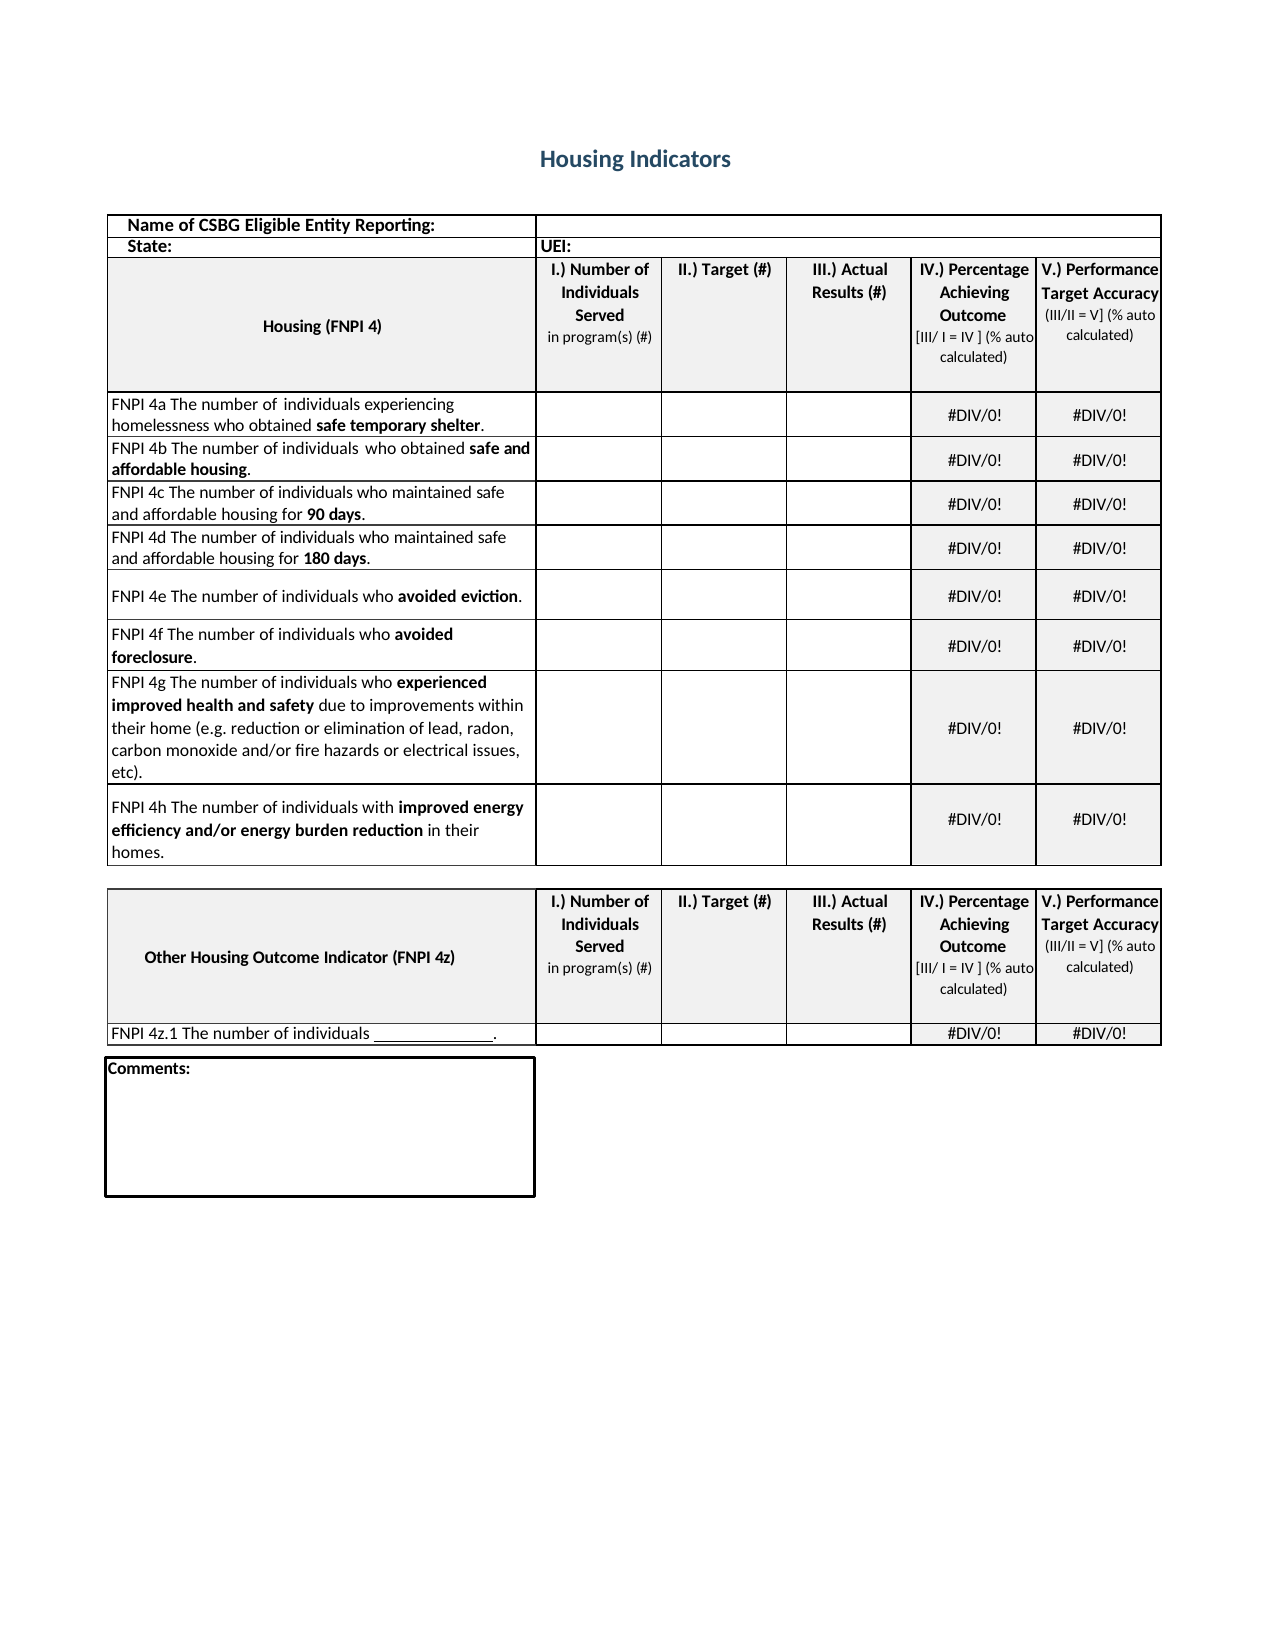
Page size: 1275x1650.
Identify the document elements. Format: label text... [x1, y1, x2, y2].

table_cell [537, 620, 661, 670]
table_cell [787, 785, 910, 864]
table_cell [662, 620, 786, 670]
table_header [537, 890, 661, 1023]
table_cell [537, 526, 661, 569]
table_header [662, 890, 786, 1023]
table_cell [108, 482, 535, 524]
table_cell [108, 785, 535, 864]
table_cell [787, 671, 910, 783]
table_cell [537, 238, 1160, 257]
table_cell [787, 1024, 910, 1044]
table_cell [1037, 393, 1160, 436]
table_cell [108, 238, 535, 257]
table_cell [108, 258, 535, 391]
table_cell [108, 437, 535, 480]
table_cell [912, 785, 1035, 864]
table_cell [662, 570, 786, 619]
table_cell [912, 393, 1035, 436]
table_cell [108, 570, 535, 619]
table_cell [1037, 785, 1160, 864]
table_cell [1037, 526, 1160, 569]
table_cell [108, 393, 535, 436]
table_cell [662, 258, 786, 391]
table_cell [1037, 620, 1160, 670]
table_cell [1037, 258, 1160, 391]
text Housing Indicators [150, 143, 1121, 174]
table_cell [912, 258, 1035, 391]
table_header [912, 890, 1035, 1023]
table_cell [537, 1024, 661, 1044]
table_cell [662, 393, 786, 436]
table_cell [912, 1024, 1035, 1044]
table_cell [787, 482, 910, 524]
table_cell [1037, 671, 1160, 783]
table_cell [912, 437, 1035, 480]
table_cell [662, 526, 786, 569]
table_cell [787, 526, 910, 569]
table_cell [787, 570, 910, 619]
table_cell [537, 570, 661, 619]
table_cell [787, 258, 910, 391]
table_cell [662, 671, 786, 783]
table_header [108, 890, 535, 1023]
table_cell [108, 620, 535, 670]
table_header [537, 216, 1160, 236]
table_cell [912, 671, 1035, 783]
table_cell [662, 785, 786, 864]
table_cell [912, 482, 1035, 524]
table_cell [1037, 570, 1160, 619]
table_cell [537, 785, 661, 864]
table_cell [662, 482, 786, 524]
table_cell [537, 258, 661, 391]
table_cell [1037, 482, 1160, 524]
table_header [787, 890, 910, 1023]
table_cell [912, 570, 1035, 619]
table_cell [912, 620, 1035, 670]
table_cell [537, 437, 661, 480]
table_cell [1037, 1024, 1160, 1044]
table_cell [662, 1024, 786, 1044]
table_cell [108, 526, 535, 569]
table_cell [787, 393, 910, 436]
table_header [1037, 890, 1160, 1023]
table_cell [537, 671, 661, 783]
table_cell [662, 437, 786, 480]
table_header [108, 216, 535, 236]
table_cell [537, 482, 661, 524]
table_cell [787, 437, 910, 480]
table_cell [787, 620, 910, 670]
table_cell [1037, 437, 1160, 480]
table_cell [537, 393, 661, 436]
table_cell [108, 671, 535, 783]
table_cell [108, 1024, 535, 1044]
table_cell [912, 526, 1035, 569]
